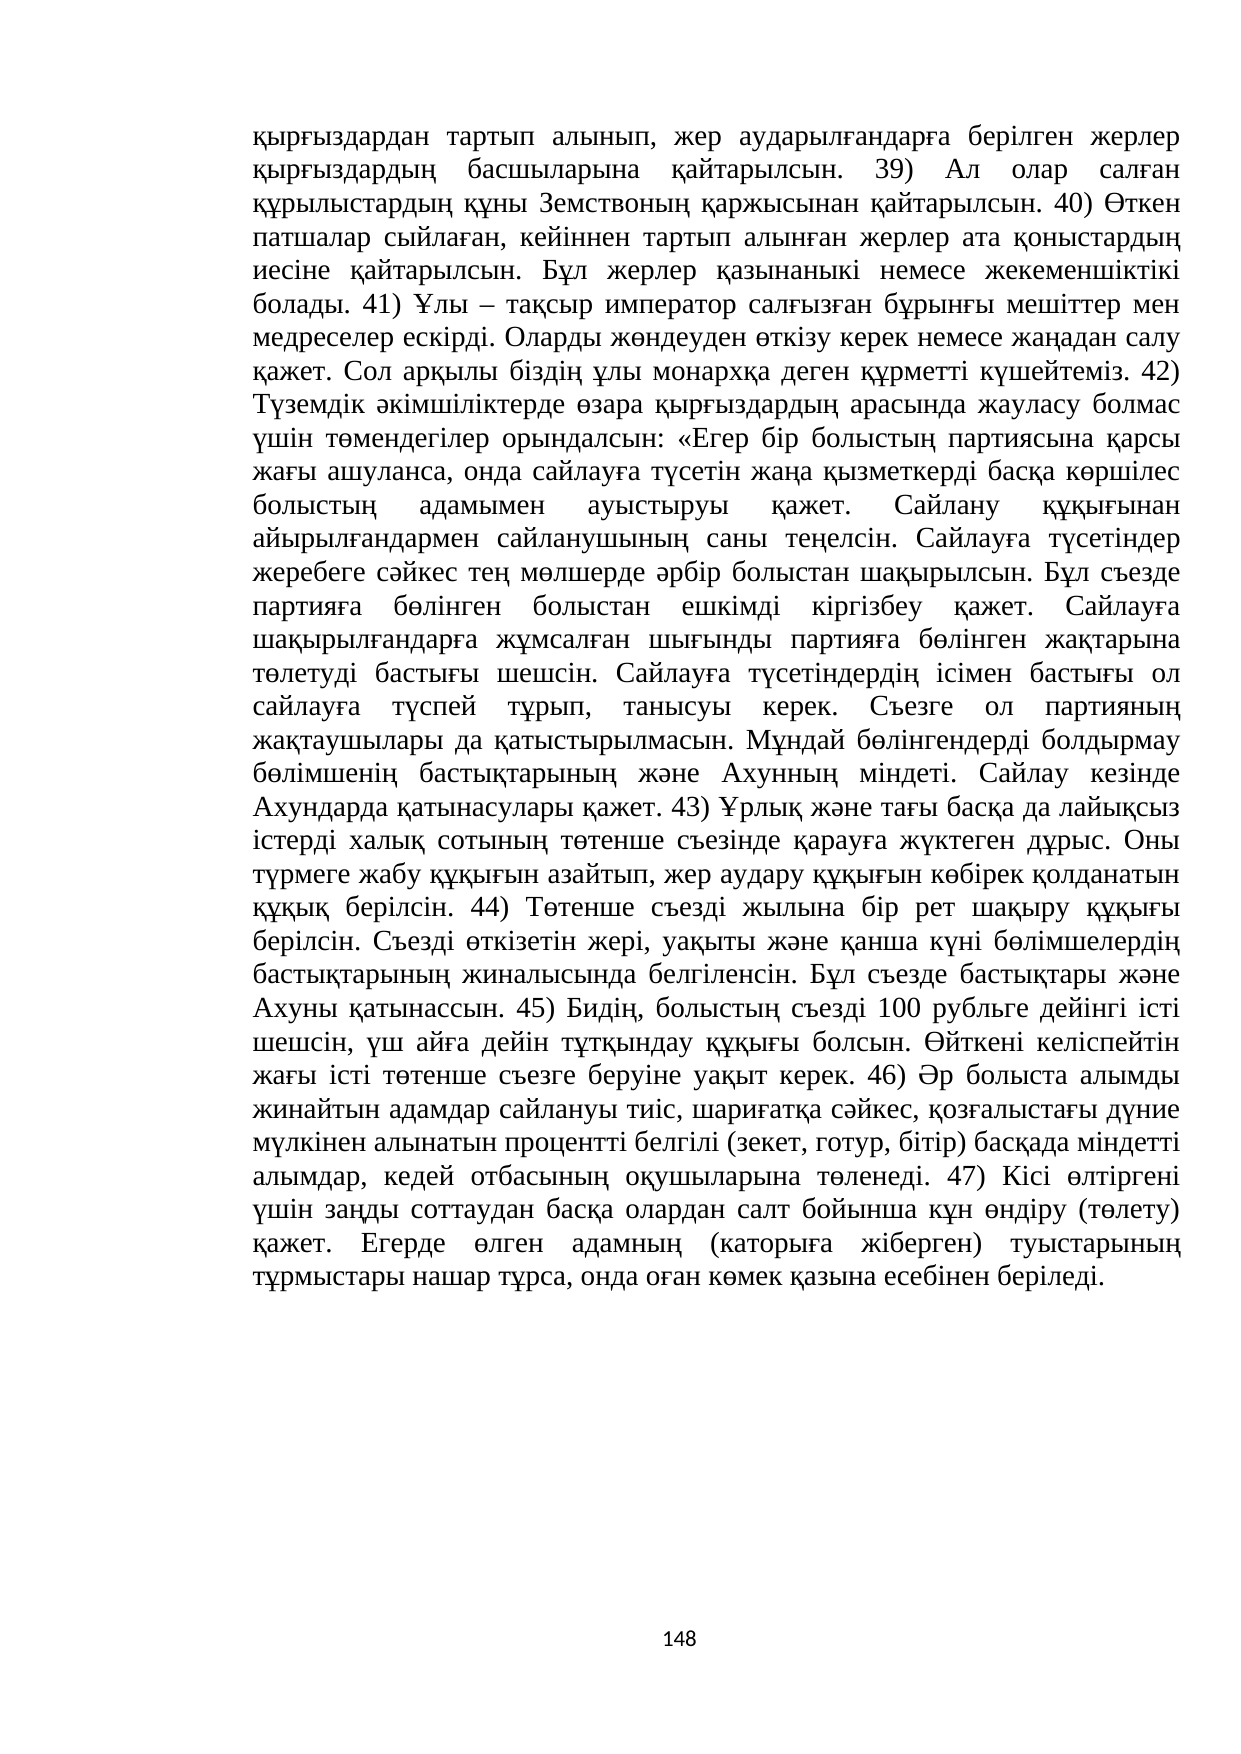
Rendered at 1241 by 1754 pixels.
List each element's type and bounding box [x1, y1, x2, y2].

text [252, 118, 1181, 1292]
